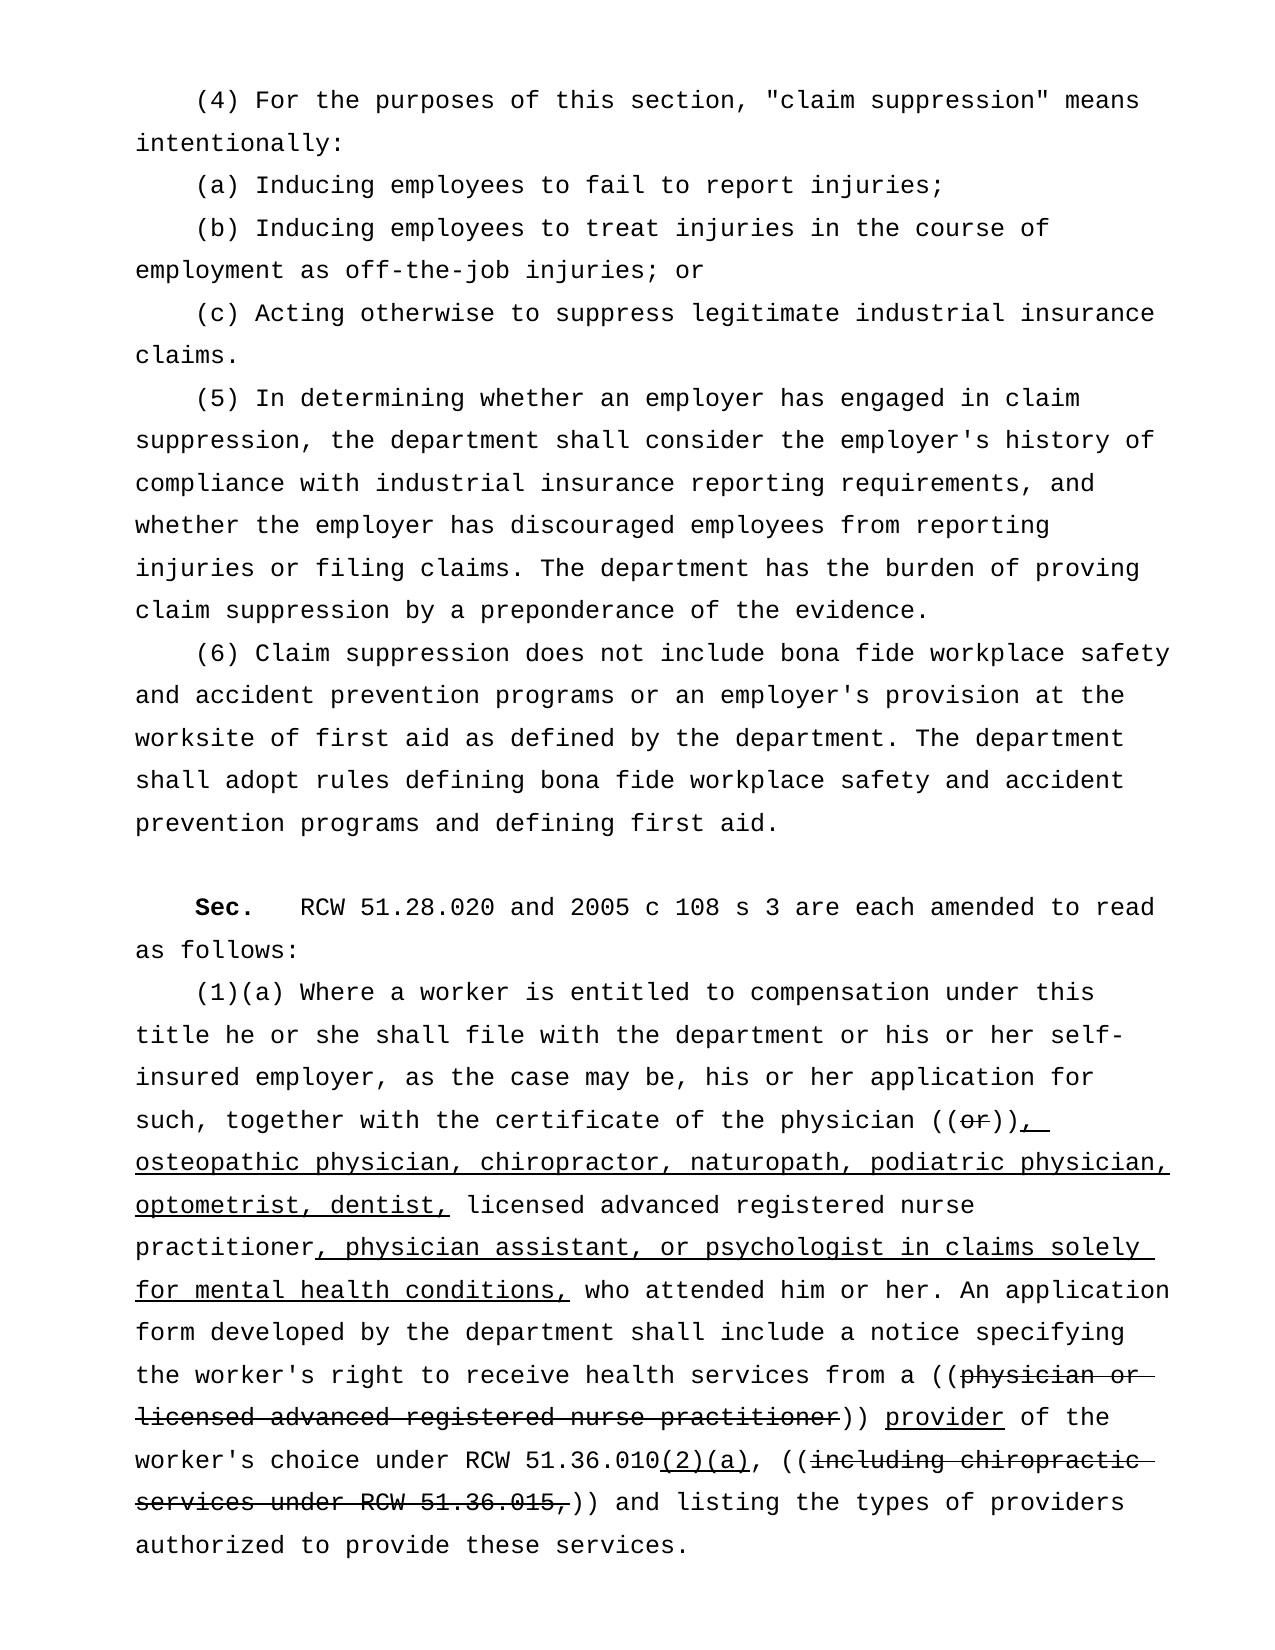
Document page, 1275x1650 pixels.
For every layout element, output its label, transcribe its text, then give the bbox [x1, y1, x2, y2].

text (4) For the purposes of this section, "claim suppression" means intentionally: [135, 75, 1170, 160]
text (a) Inducing employees to fail to report injuries; [135, 160, 1170, 202]
text (5) In determining whether an employer has engaged in claim suppression, the department shall consider the employer's history of compliance with industrial insurance reporting requirements, and whether the employer has discouraged employees from reporting injuries or filing claims. The department has the burden of proving claim suppression by a preponderance of the evidence. [135, 372, 1170, 627]
text (b) Inducing employees to treat injuries in the course of employment as off-the-job injuries; or [135, 202, 1170, 287]
text (6) Claim suppression does not include bona fide workplace safety and accident prevention programs or an employer's provision at the worksite of first aid as defined by the department. The department shall adopt rules defining bona fide workplace safety and accident prevention programs and defining first aid. [135, 627, 1170, 840]
text (c) Acting otherwise to suppress legitimate industrial insurance claims. [135, 287, 1170, 372]
text (1)(a) Where a worker is entitled to compensation under this title he or she shall file with the department or his or her self-insured employer, as the case may be, his or her application for such, together with the certificate of the physician ((or)), osteopathic physician, chiropractor, naturopath, podiatric physician, optometrist, dentist, licensed advanced registered nurse practitioner, physician assistant, or psychologist in claims solely for mental health conditions, who attended him or her. An application form developed by the department shall include a notice specifying the worker's right to receive health services from a ((physician or licensed advanced registered nurse practitioner)) provider of the worker's choice under RCW 51.36.010(2)(a), ((including chiropractic services under RCW 51.36.015,)) and listing the types of providers authorized to provide these services. [135, 1175, 1170, 1562]
text (1)(a) Where a worker is entitled to compensation under this title he or she shall file with the department or his or her self-insured employer, as the case may be, his or her application for such, together with the certificate of the physician ((or)), osteopathic physician, chiropractor, naturopath, podiatric physician, optometrist, dentist, licensed advanced registered nurse practitioner, physician assistant, or psychologist in claims solely for mental health conditions, who attended him or her. An application form developed by the department shall include a notice specifying the worker's right to receive health services from a ((physician or licensed advanced registered nurse practitioner)) provider of the worker's choice under RCW 51.36.010(2)(a), ((including chiropractic services under RCW 51.36.015,)) and listing the types of providers authorized to provide these services. [135, 967, 1170, 1173]
text Sec. RCW 51.28.020 and 2005 c 108 s 3 are each amended to read as follows: [135, 882, 1170, 967]
